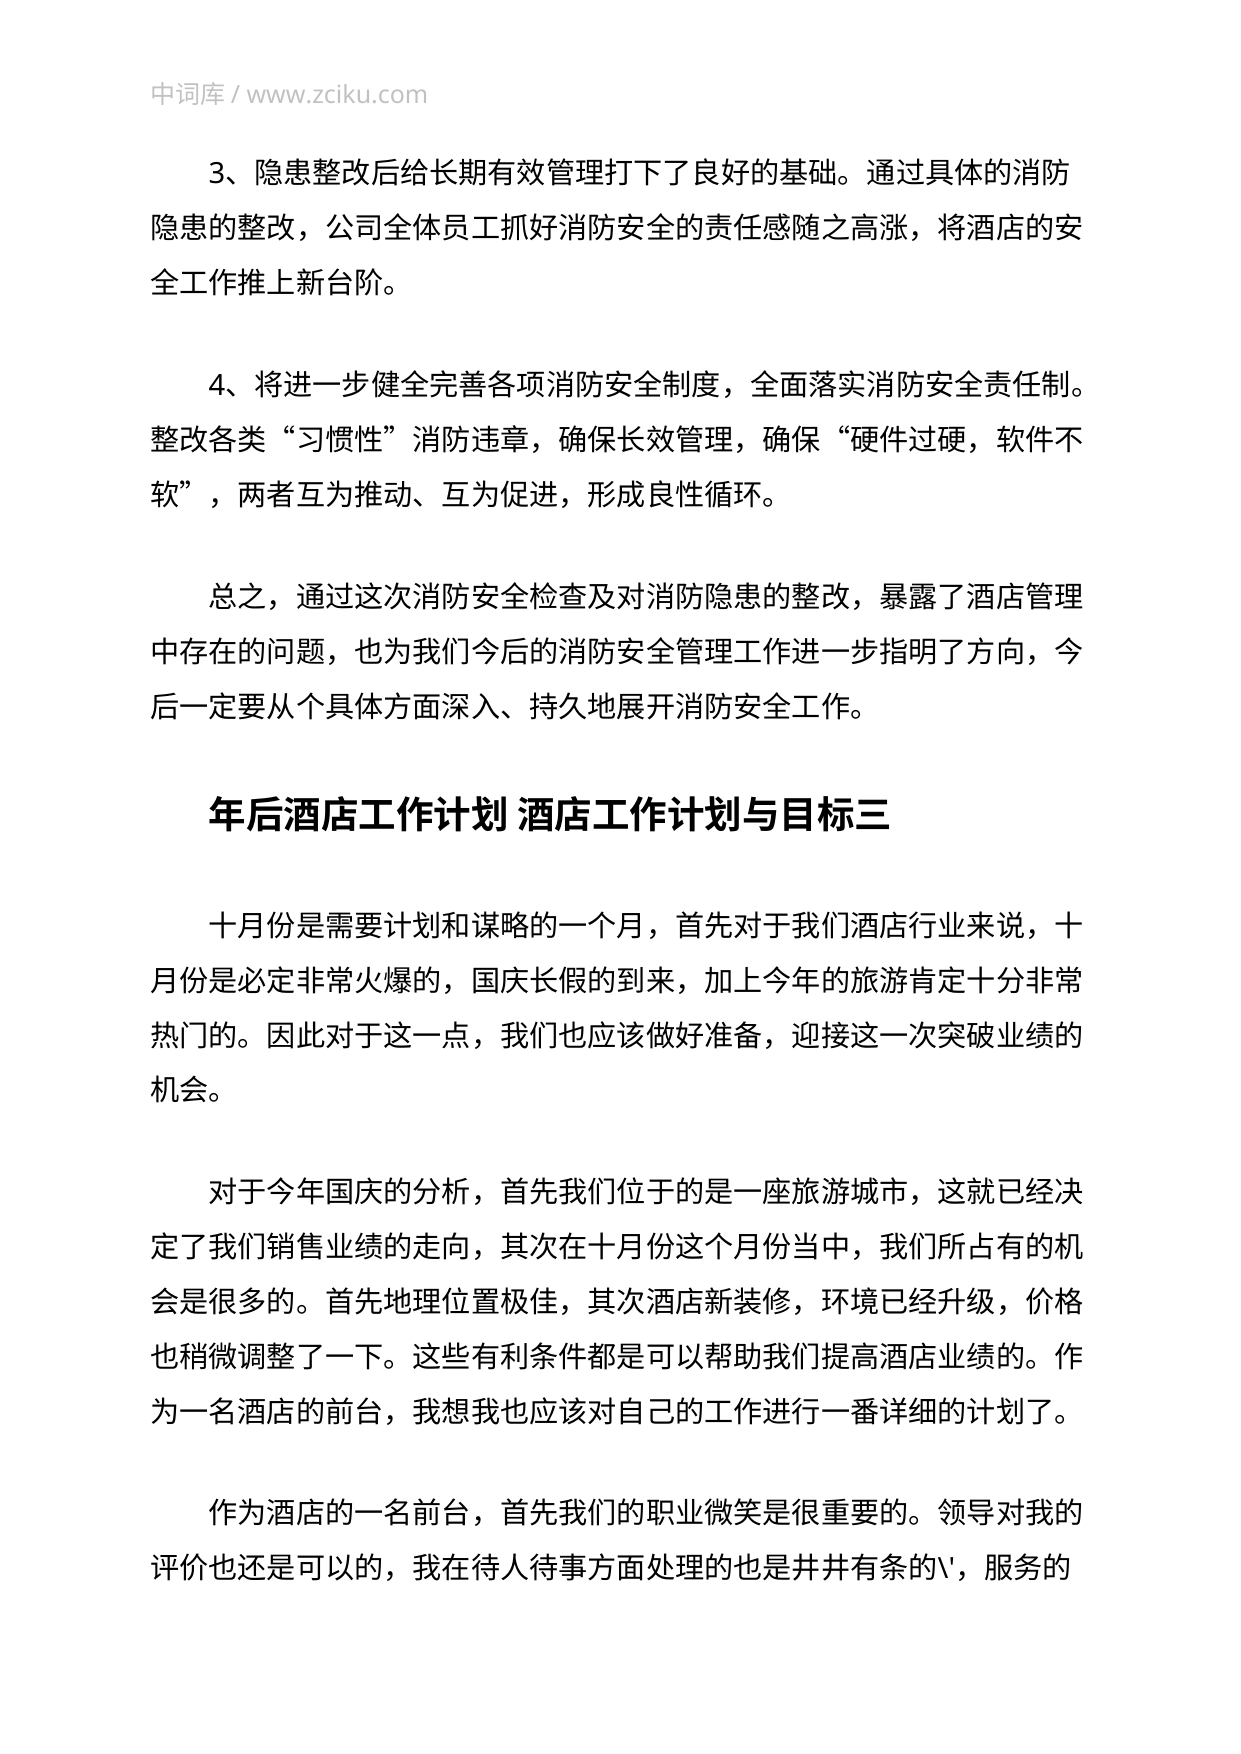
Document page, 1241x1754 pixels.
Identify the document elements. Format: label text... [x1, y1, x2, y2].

text 对于今年国庆的分析，首先我们位于的是一座旅游城市，这就已经决定了我们销售业绩的走向，其次在十月份这个月份当中，我们所占有的机会是很多的。首先地理位置极佳，其次酒店新装修，环境已经升级，价格也稍微调整了一下。这些有利条件都是可以帮助我们提高酒店业绩的。作为一名酒店的前台，我想我也应该对自己的工作进行一番详细的计划了。 [150, 1169, 1090, 1431]
text 3、隐患整改后给长期有效管理打下了良好的基础。通过具体的消防隐患的整改，公司全体员工抓好消防安全的责任感随之高涨，将酒店的安全工作推上新台阶。 [150, 150, 1090, 302]
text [150, 1490, 1090, 1587]
text 年后酒店工作计划 酒店工作计划与目标三 [150, 785, 1090, 839]
text 十月份是需要计划和谋略的一个月，首先对于我们酒店行业来说，十月份是必定非常火爆的，国庆长假的到来，加上今年的旅游肯定十分非常热门的。因此对于这一点，我们也应该做好准备，迎接这一次突破业绩的机会。 [150, 902, 1090, 1109]
text 总之，通过这次消防安全检查及对消防隐患的整改，暴露了酒店管理中存在的问题，也为我们今后的消防安全管理工作进一步指明了方向，今后一定要从个具体方面深入、持久地展开消防安全工作。 [150, 573, 1090, 725]
text 4、将进一步健全完善各项消防安全制度，全面落实消防安全责任制。整改各类“习惯性”消防违章，确保长效管理，确保“硬件过硬，软件不软”，两者互为推动、互为促进，形成良性循环。 [150, 362, 1090, 514]
